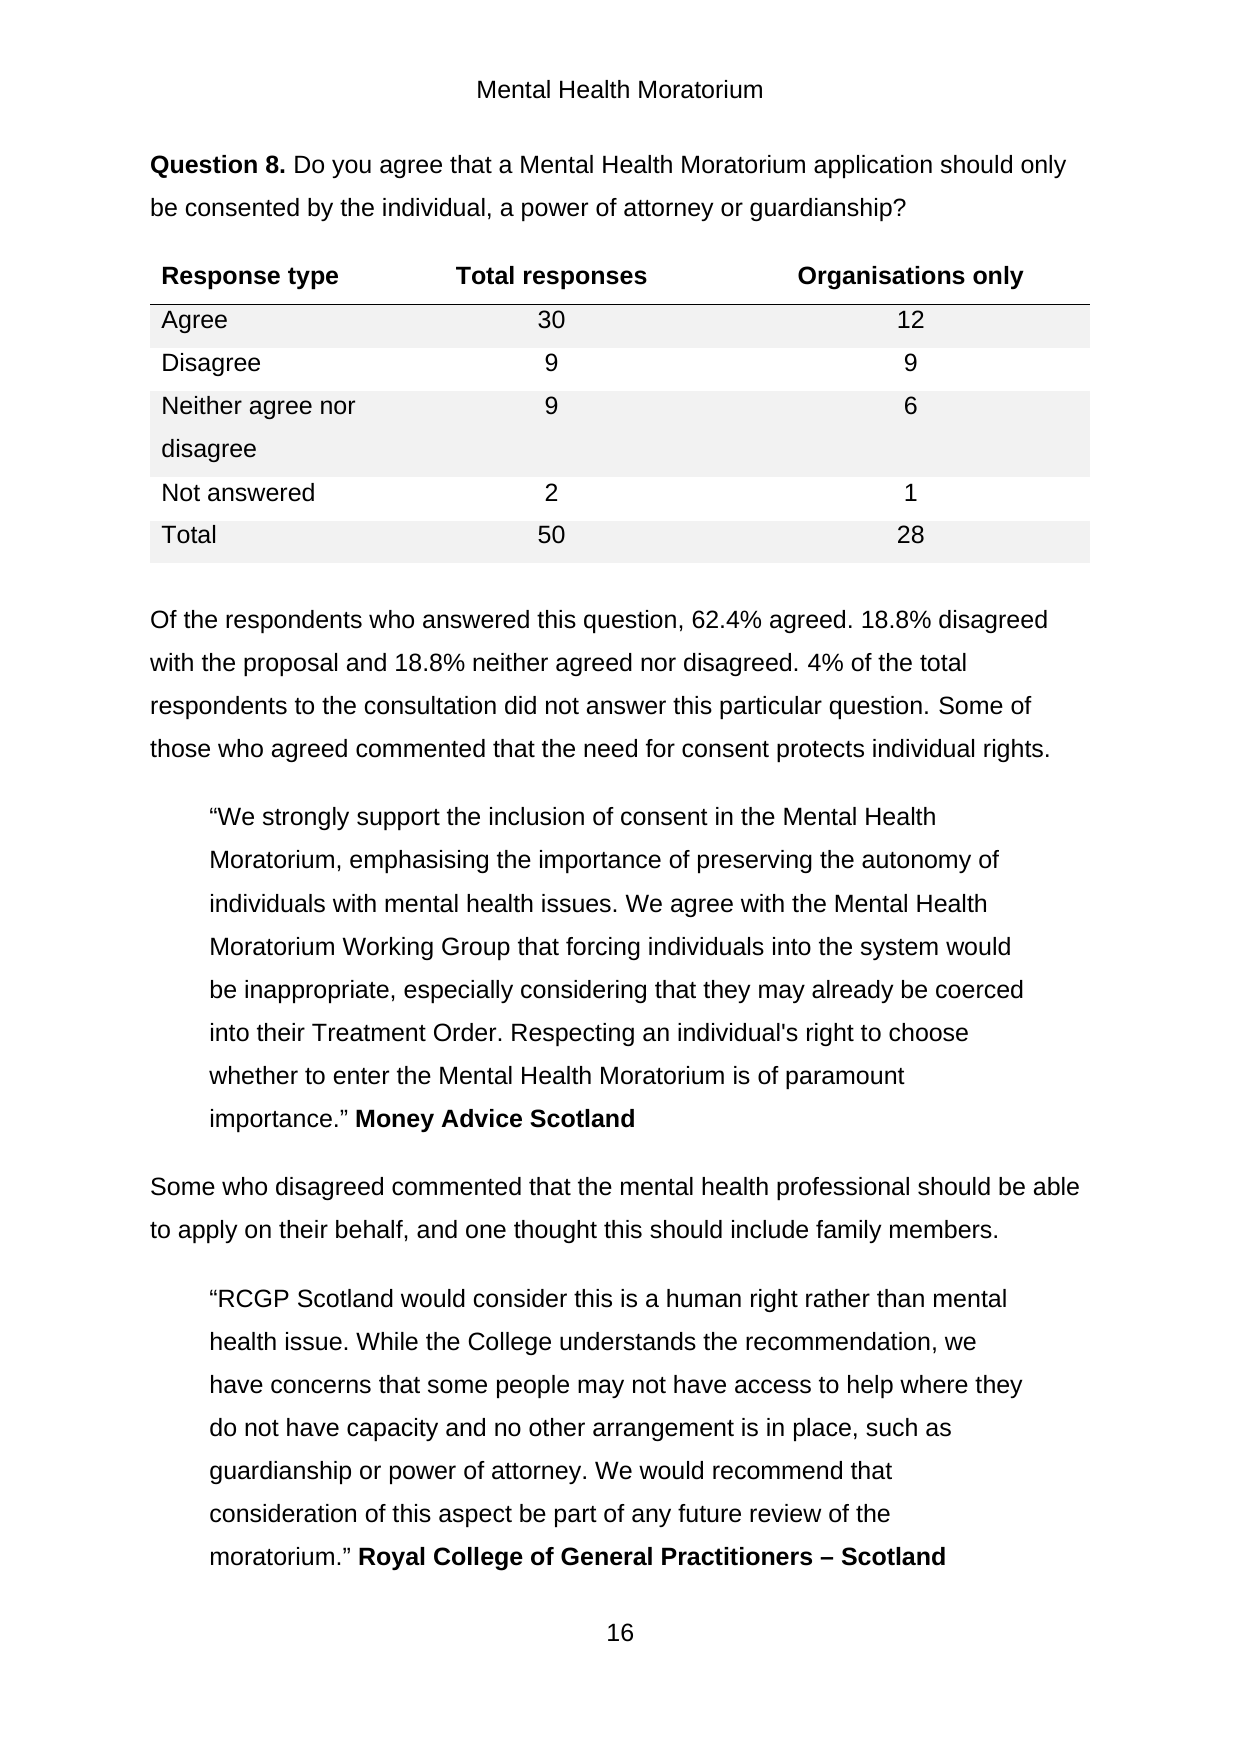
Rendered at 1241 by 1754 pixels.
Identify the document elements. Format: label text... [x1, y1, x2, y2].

table_cell Disagree [150, 348, 372, 391]
text Question 8. Do you agree that a Mental Health Moratorium application should only be consented by the individual, a power of attorney or guardianship? [150, 150, 1090, 222]
text Of the respondents who answered this question, 62.4% agreed. 18.8% disagreed with the proposal and 18.8% neither agreed nor disagreed. 4% of the total respondents to the consultation did not answer this particular question. Some of those who agreed commented that the need for consent protects individual rights. [150, 605, 1090, 763]
table_cell 9 [372, 348, 731, 391]
text “RCGP Scotland would consider this is a human right rather than mental health issue. While the College understands the recommendation, we have concerns that some people may not have access to help where they do not have capacity and no other arrangement is in place, such as guardianship or power of attorney. We would recommend that consideration of this aspect be part of any future review of the moratorium.” Royal College of General Practitioners – Scotland [209, 1284, 1031, 1571]
table_cell 2 [372, 478, 731, 521]
table_cell 9 [372, 391, 731, 477]
table_cell 1 [731, 478, 1090, 521]
table_cell 50 [372, 521, 731, 563]
table_header Total responses [372, 261, 731, 304]
table_cell Agree [150, 305, 372, 348]
table_header Organisations only [731, 261, 1090, 304]
table_cell Neither agree nor disagree [150, 391, 372, 477]
text “We strongly support the inclusion of consent in the Mental Health Moratorium, emphasising the importance of preserving the autonomy of individuals with mental health issues. We agree with the Mental Health Moratorium Working Group that forcing individuals into the system would be inappropriate, especially considering that they may already be coerced into their Treatment Order. Respecting an individual's right to choose whether to enter the Mental Health Moratorium is of paramount importance.” Money Advice Scotland [209, 802, 1031, 1133]
table_cell 28 [731, 521, 1090, 563]
table_cell Total [150, 521, 372, 563]
text Some who disagreed commented that the mental health professional should be able to apply on their behalf, and one thought this should include family members. [150, 1172, 1090, 1244]
table_header Response type [150, 261, 372, 304]
table_cell Not answered [150, 478, 372, 521]
table_cell 9 [731, 348, 1090, 391]
table_cell 30 [372, 305, 731, 348]
table_cell 12 [731, 305, 1090, 348]
table_cell 6 [731, 391, 1090, 477]
